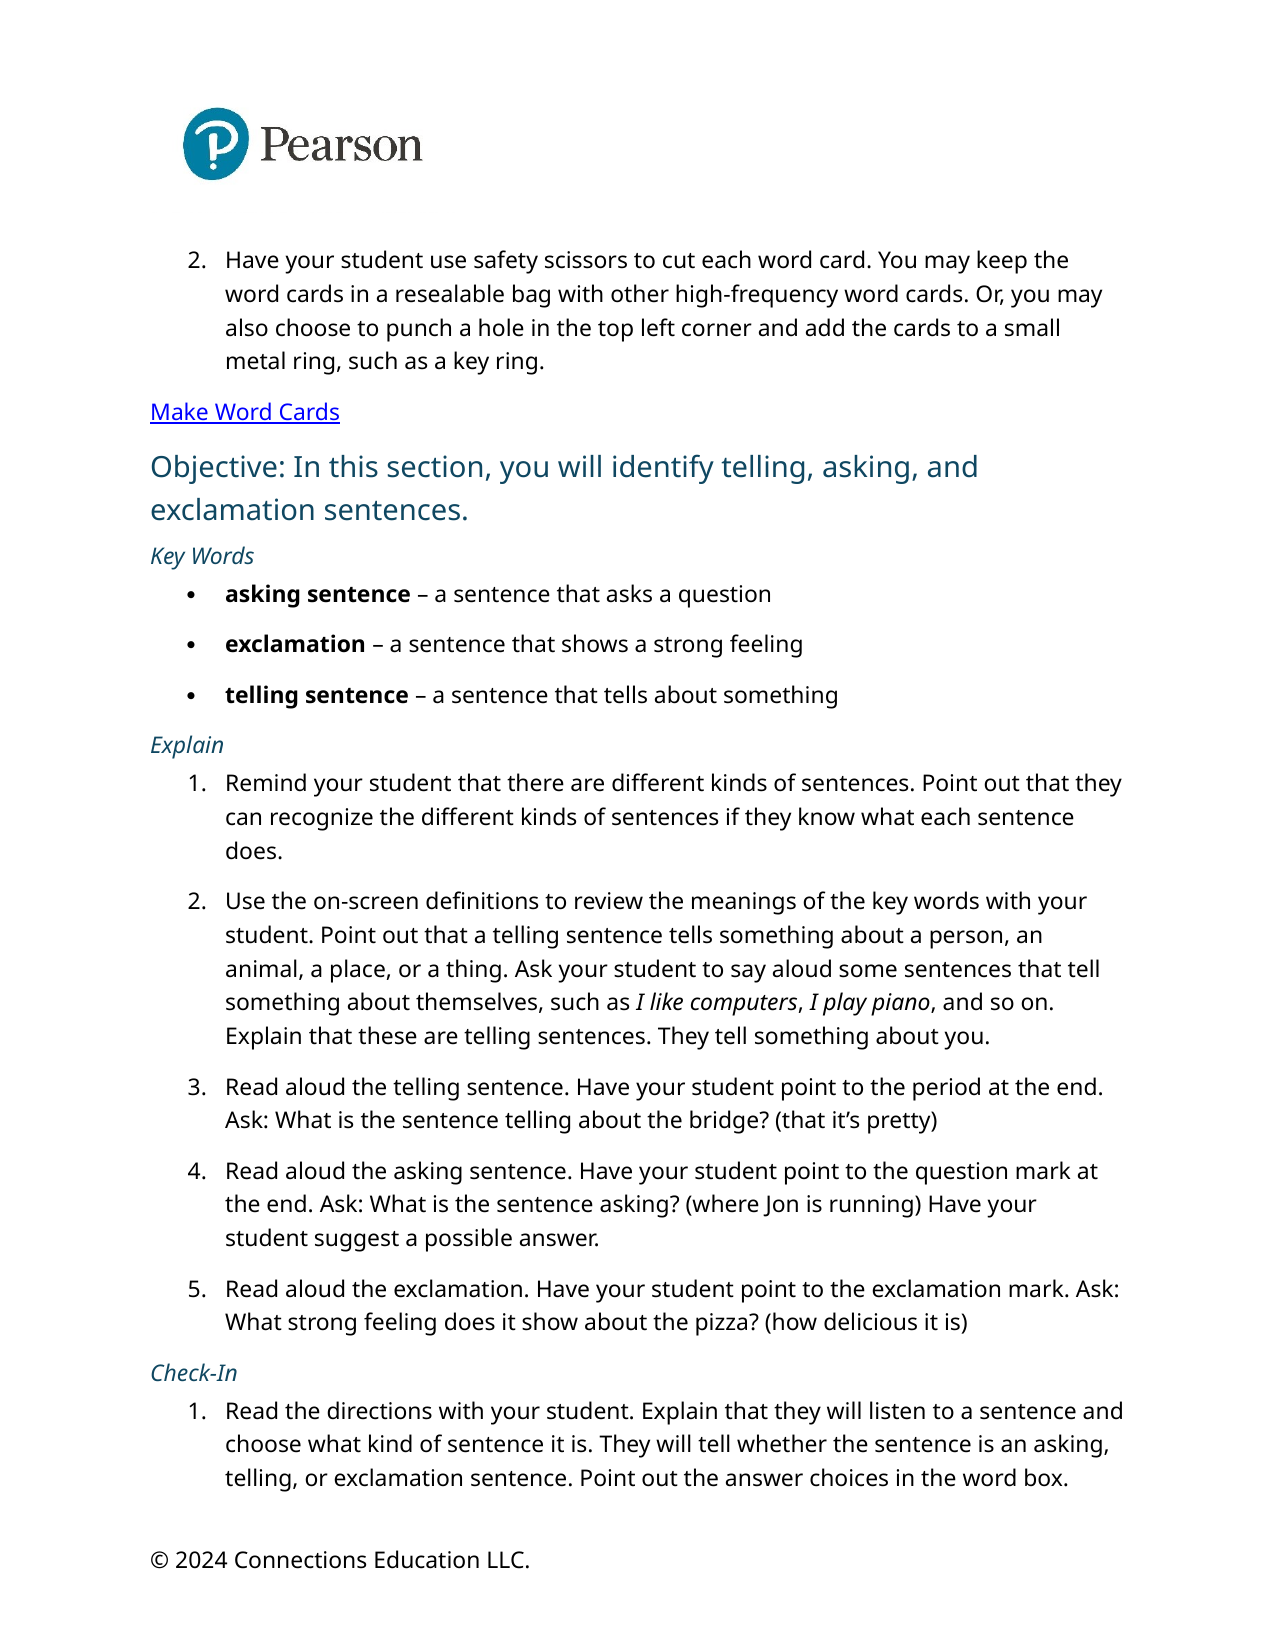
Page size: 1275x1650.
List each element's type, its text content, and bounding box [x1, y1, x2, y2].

subtitle Objective: In this section, you will identify telling, asking, and exclamation sentences. [150, 446, 1125, 528]
list Use the on-screen definitions to review the meanings of the key words with your student. Point out that a telling sentence tells something about a person, an animal, a place, or a thing. Ask your student to say aloud some sentences that tell something about themselves, such as I like computers, I play piano, and so on. Explain that these are telling sentences. They tell something about you. [187, 885, 1125, 1051]
subtitle Explain [150, 729, 1125, 760]
picture [150, 75, 455, 213]
list Have your student use safety scissors to cut each word card. You may keep the word cards in a resealable bag with other high-frequency word cards. Or, you may also choose to punch a hole in the top left corner and add the cards to a small metal ring, such as a key ring. [187, 244, 1125, 376]
list telling sentence – a sentence that tells about something [187, 679, 1125, 710]
list asking sentence – a sentence that asks a question [187, 578, 1125, 609]
list Remind your student that there are different kinds of sentences. Point out that they can recognize the different kinds of sentences if they know what each sentence does. [187, 767, 1125, 866]
list Read aloud the exclamation. Have your student point to the exclamation mark. Ask: What strong feeling does it show about the pizza? (how delicious it is) [187, 1272, 1125, 1337]
list Read aloud the asking sentence. Have your student point to the question mark at the end. Ask: What is the sentence asking? (where Jon is running) Have your student suggest a possible answer. [187, 1154, 1125, 1253]
subtitle Key Words [150, 540, 1125, 571]
subtitle Check-In [150, 1357, 1125, 1388]
list exclamation – a sentence that shows a strong feeling [187, 628, 1125, 659]
list Read the directions with your student. Explain that they will listen to a sentence and choose what kind of sentence it is. They will tell whether the sentence is an asking, telling, or exclamation sentence. Point out the answer choices in the word box. [187, 1394, 1125, 1493]
text Make Word Cards [150, 396, 1125, 427]
list Read aloud the telling sentence. Have your student point to the period at the end. Ask: What is the sentence telling about the bridge? (that it’s pretty) [187, 1070, 1125, 1135]
